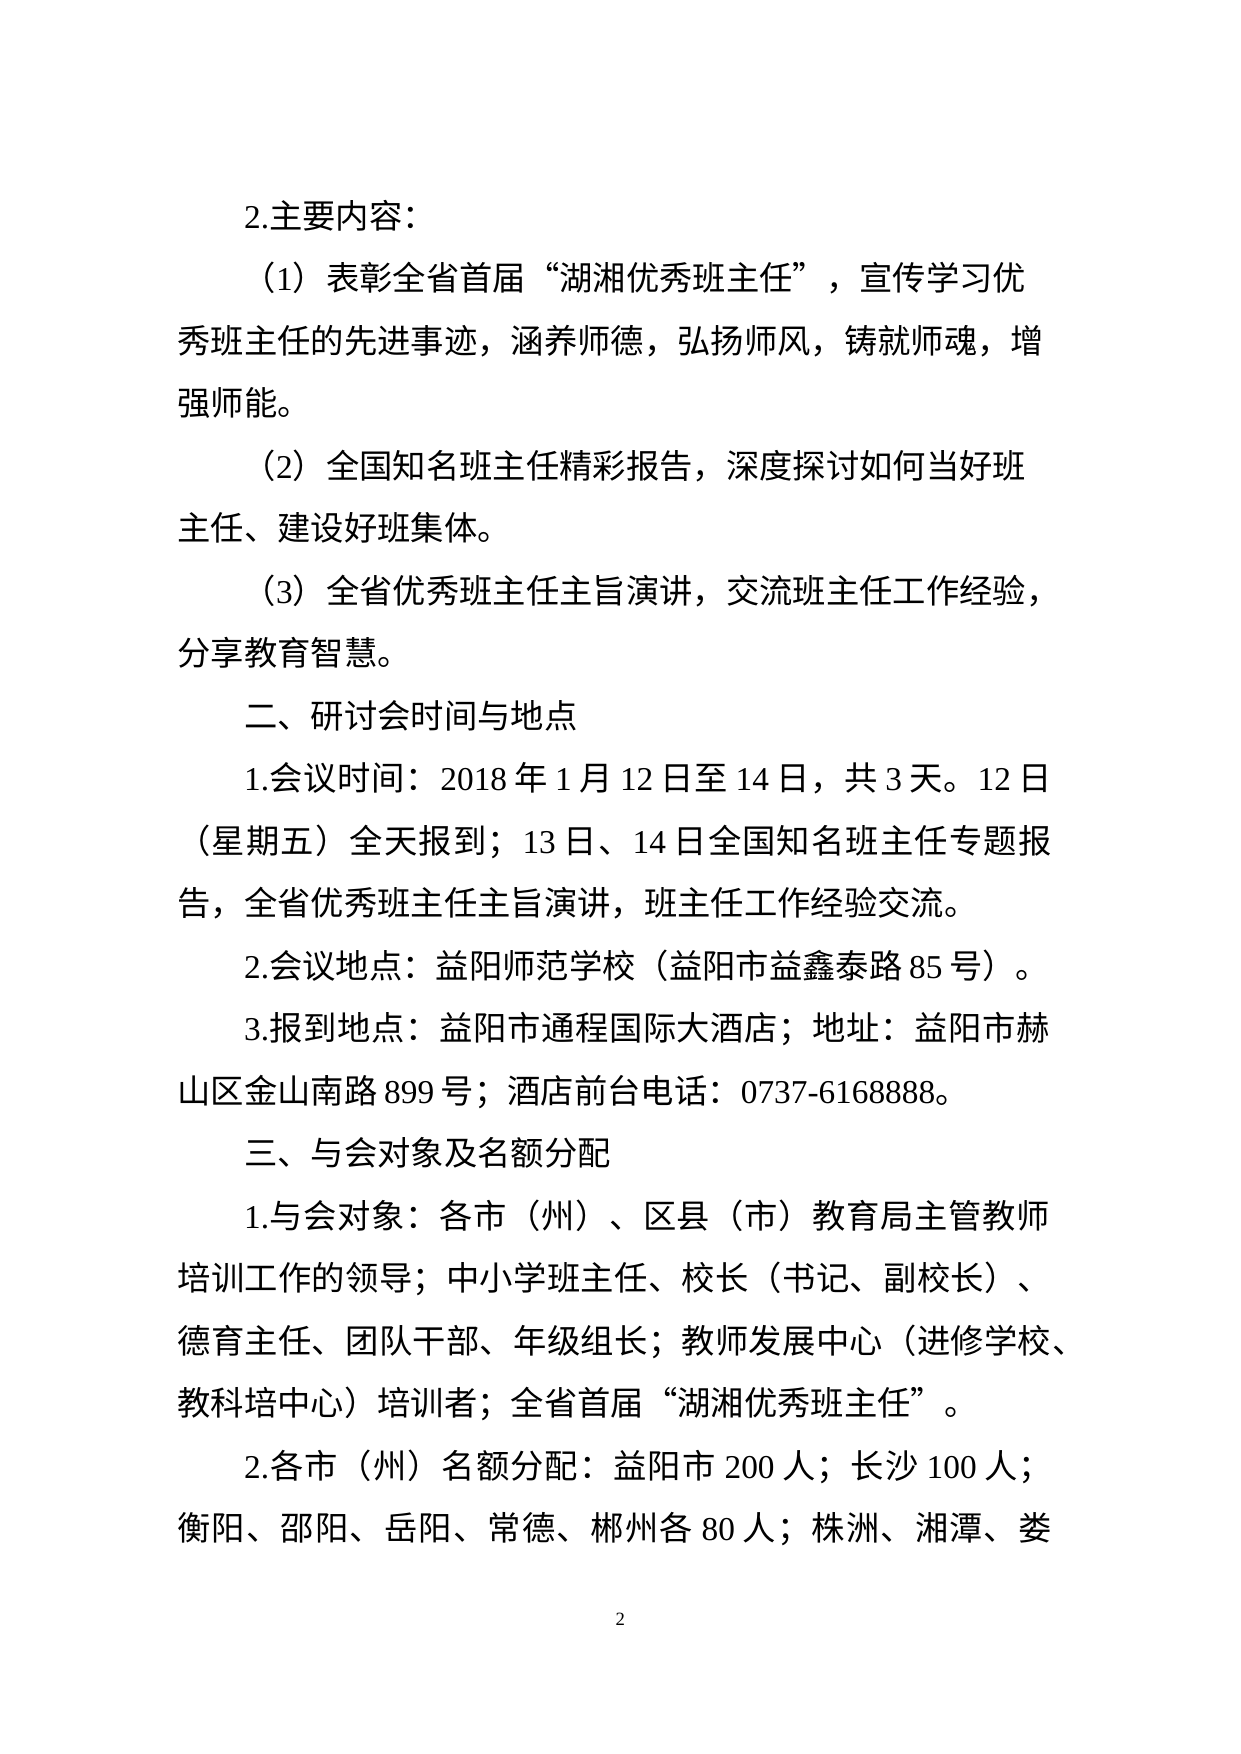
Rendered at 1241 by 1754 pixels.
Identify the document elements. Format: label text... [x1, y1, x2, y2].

text 2.会议地点：益阳师范学校（益阳市益鑫泰路85号）。 [177, 928, 1052, 991]
text 二、研讨会时间与地点 [177, 678, 1052, 741]
text 2.主要内容： [177, 178, 1052, 241]
text 3.报到地点：益阳市通程国际大酒店；地址：益阳市赫山区金山南路899号；酒店前台电话：0737-6168888。 [177, 991, 1052, 1116]
text （3）全省优秀班主任主旨演讲，交流班主任工作经验，分享教育智慧。 [177, 553, 1052, 678]
text 三、与会对象及名额分配 [177, 1116, 1052, 1178]
text 1.与会对象：各市（州）、区县（市）教育局主管教师培训工作的领导；中小学班主任、校长（书记、副校长）、德育主任、团队干部、年级组长；教师发展中心（进修学校、教科培中心）培训者；全省首届“湖湘优秀班主任”。 [177, 1178, 1052, 1428]
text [177, 1428, 1052, 1553]
text （1）表彰全省首届“湖湘优秀班主任”，宣传学习优秀班主任的先进事迹，涵养师德，弘扬师风，铸就师魂，增强师能。 [177, 241, 1052, 428]
text 1.会议时间：2018年1月12日至14日，共3天。12日（星期五）全天报到；13日、14日全国知名班主任专题报告，全省优秀班主任主旨演讲，班主任工作经验交流。 [177, 741, 1052, 928]
text （2）全国知名班主任精彩报告，深度探讨如何当好班主任、建设好班集体。 [177, 428, 1052, 553]
